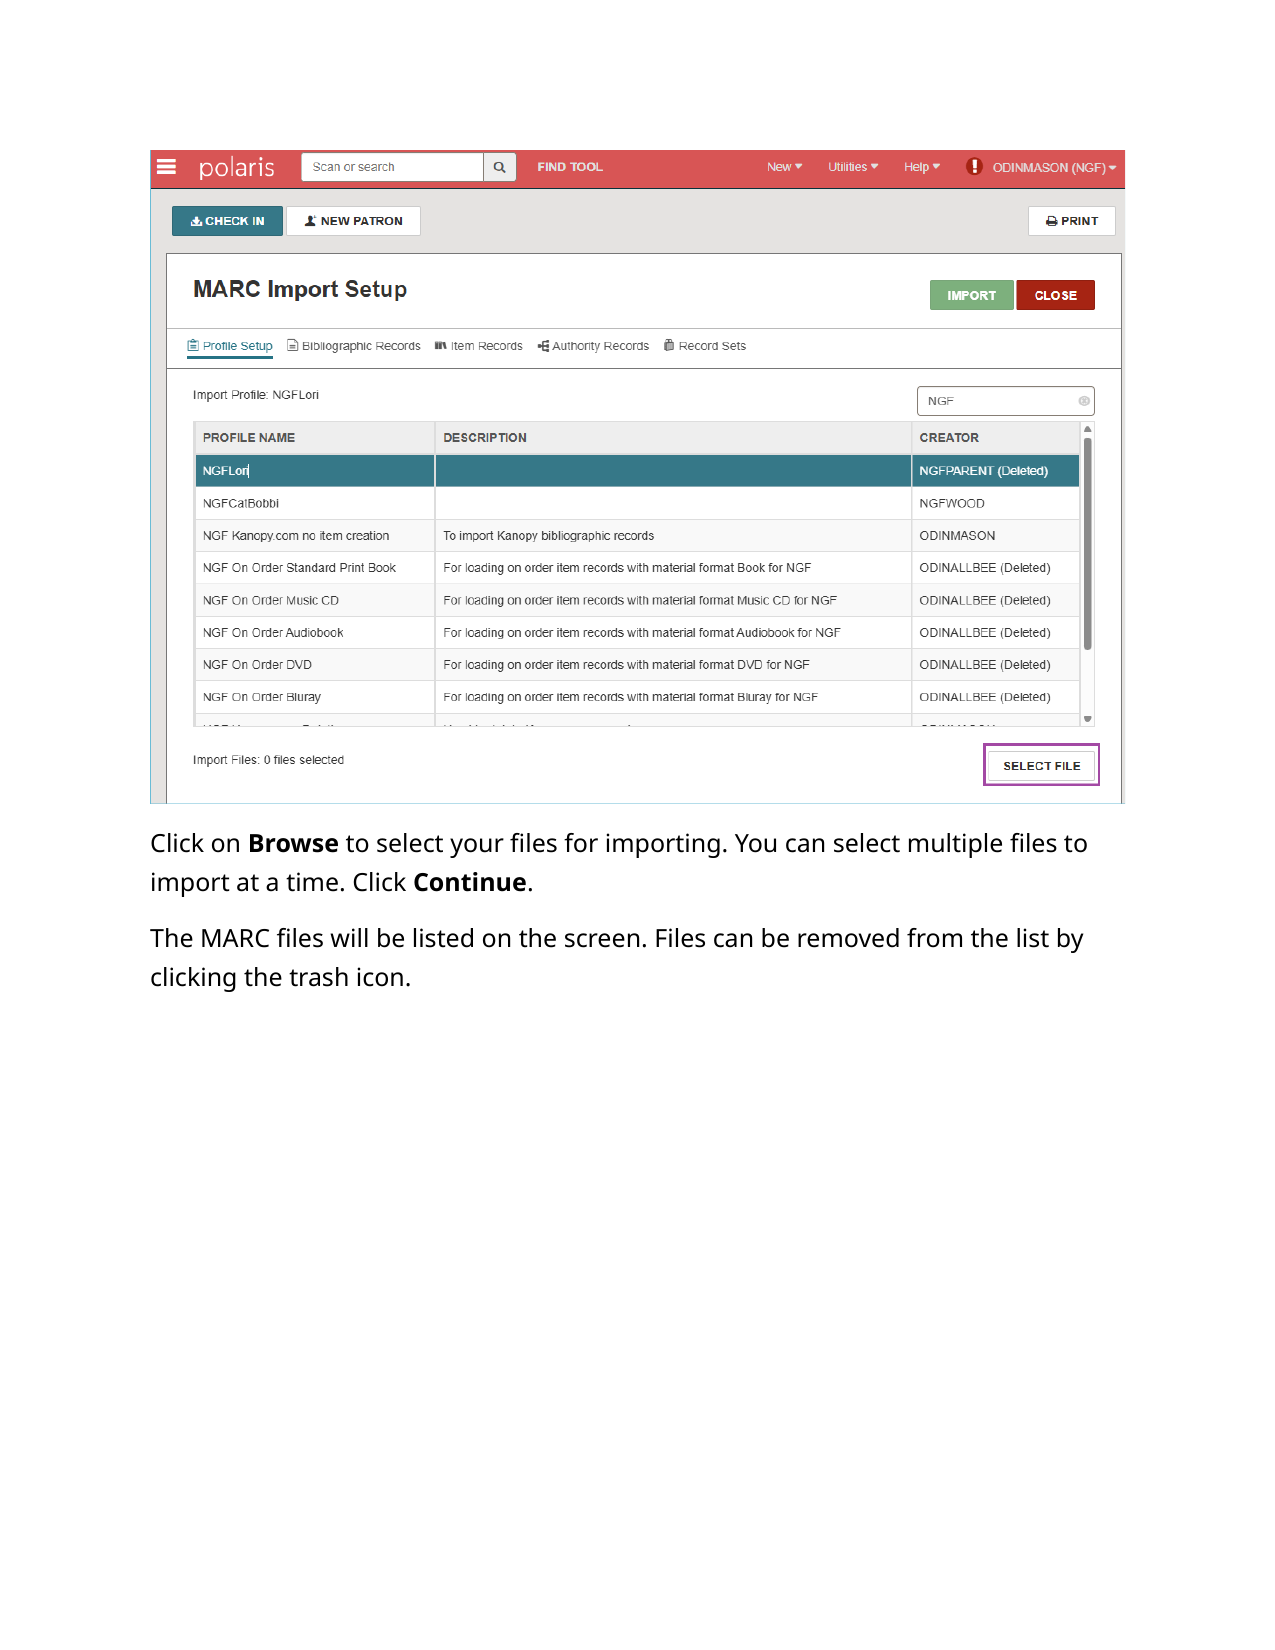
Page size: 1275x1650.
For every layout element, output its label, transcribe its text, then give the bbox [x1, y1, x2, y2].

text The MARC files will be listed on the screen. Files can be removed from the list by clicking the trash icon. [150, 921, 1125, 994]
text Click on Browse to select your files for importing. You can select multiple files to import at a time. Click Continue. [150, 826, 1125, 899]
picture [150, 150, 1125, 804]
